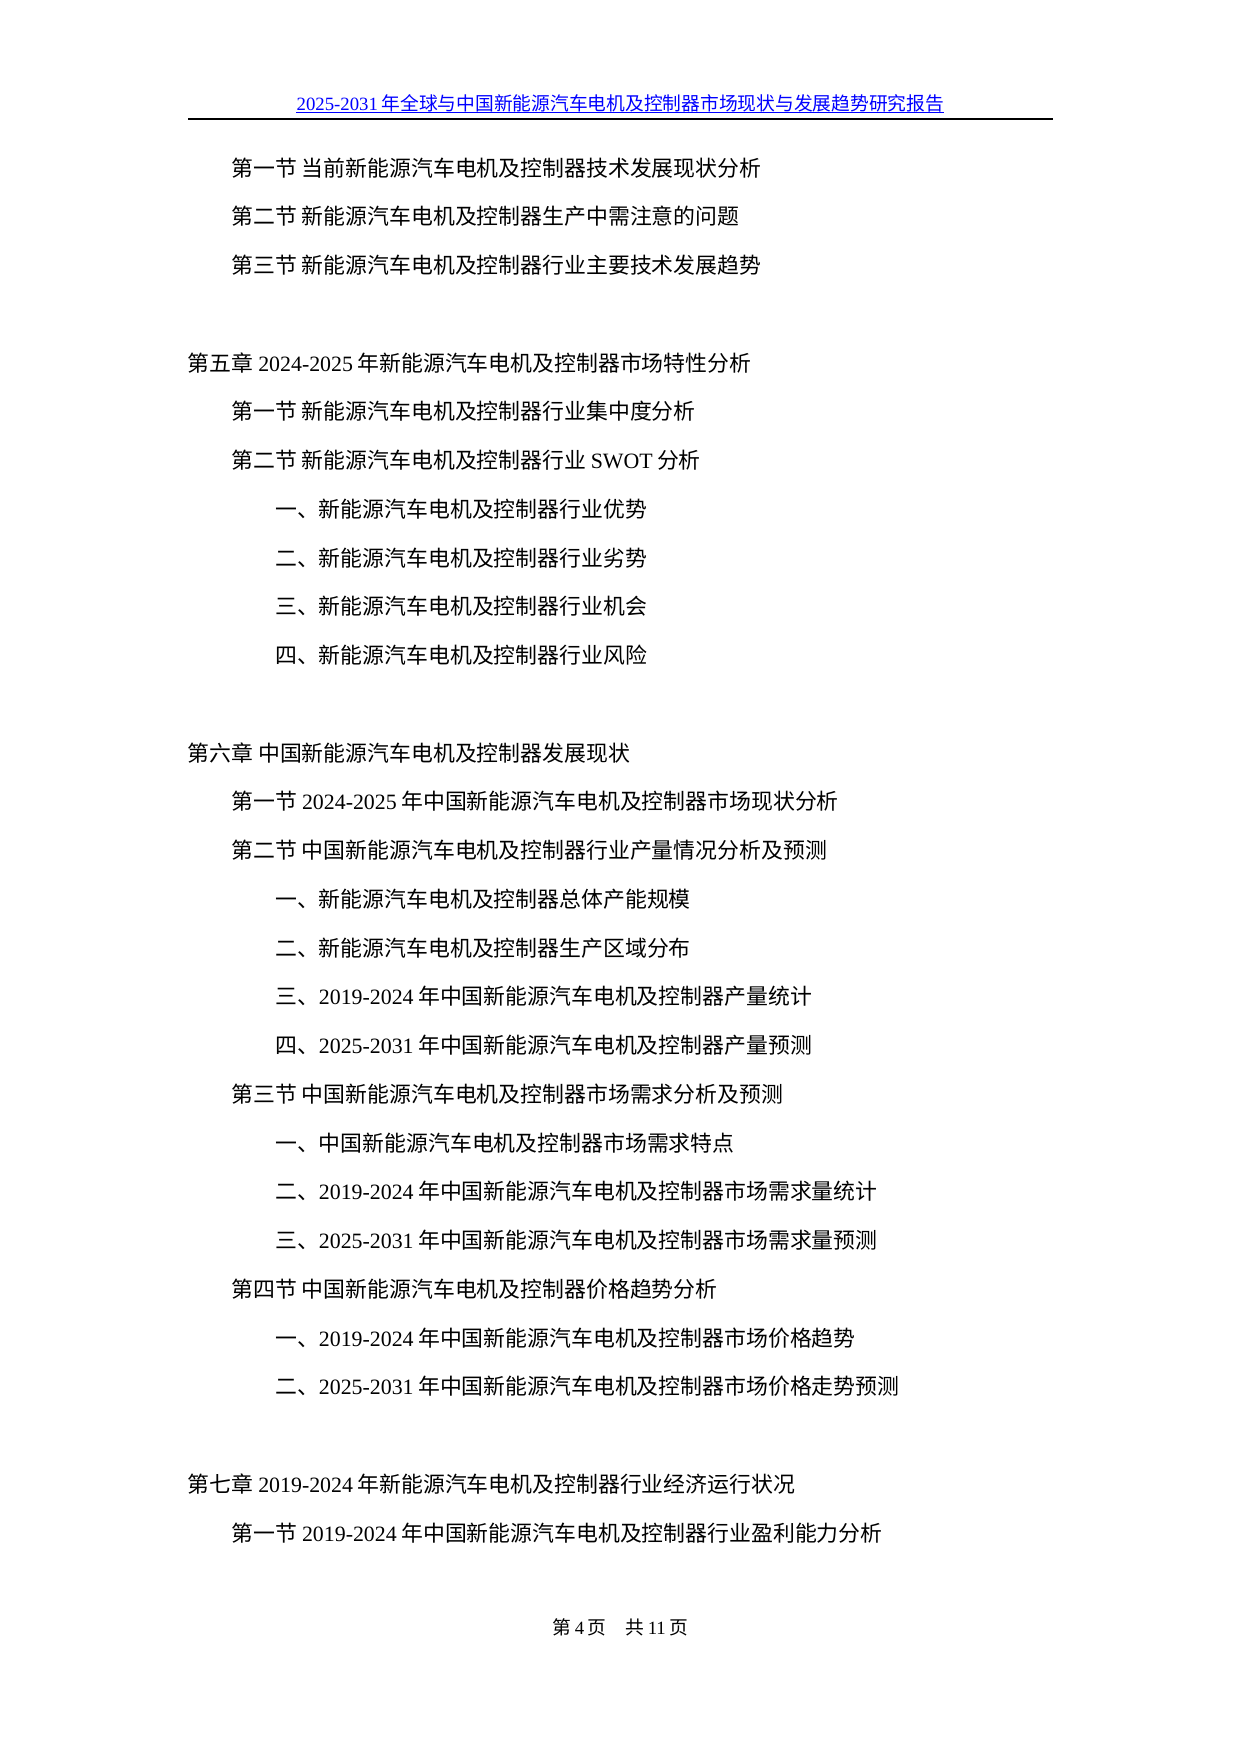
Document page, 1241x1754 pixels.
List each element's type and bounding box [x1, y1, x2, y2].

text [187, 150, 1053, 1548]
